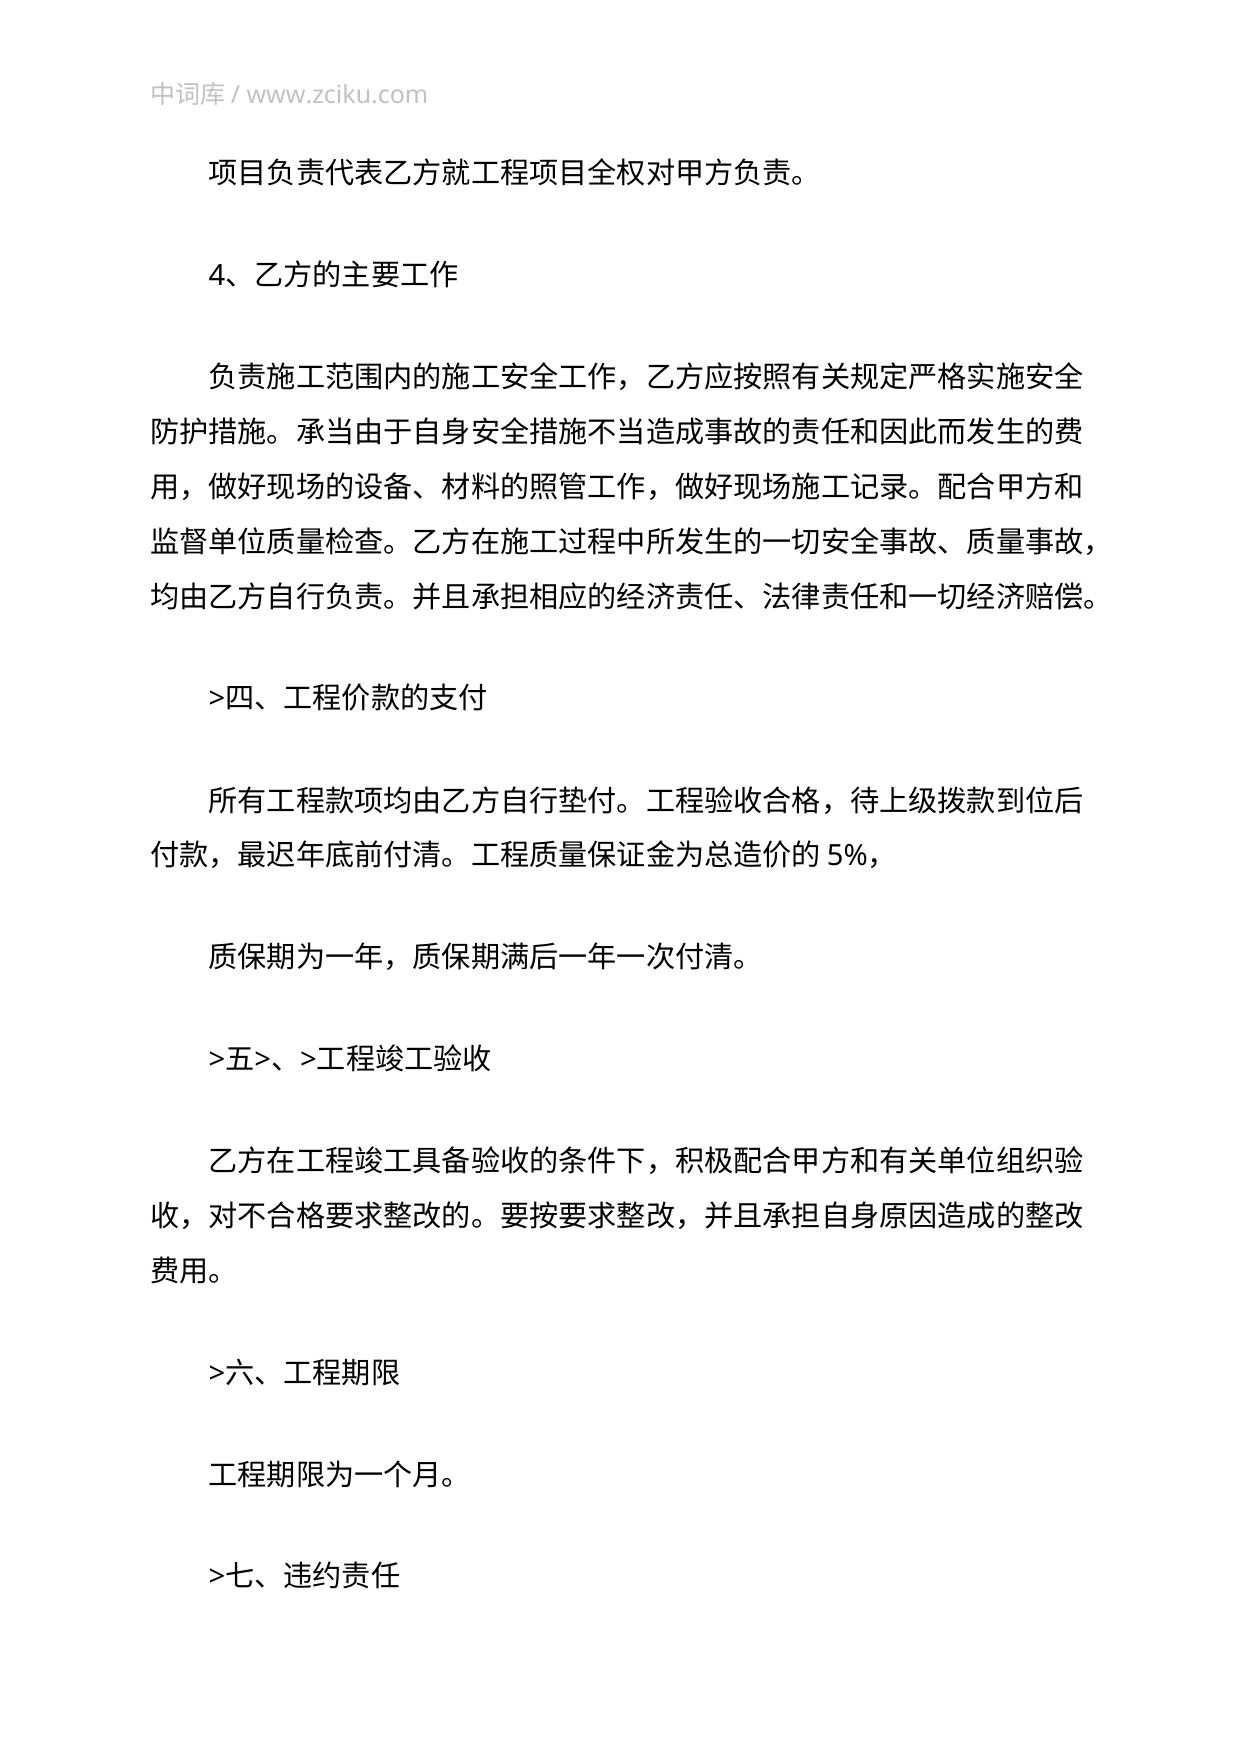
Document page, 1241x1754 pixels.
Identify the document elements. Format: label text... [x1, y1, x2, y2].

text >五>、>工程竣工验收 [150, 1036, 1090, 1078]
text 工程期限为一个月。 [150, 1451, 1090, 1493]
text >七、违约责任 [150, 1553, 1090, 1595]
text >六、工程期限 [150, 1349, 1090, 1392]
text 4、乙方的主要工作 [150, 252, 1090, 294]
text 所有工程款项均由乙方自行垫付。工程验收合格，待上级拨款到位后付款，最迟年底前付清。工程质量保证金为总造价的5%， [150, 777, 1090, 874]
text >四、工程价款的支付 [150, 675, 1090, 717]
text 质保期为一年，质保期满后一年一次付清。 [150, 934, 1090, 976]
text 项目负责代表乙方就工程项目全权对甲方负责。 [150, 150, 1090, 192]
text 负责施工范围内的施工安全工作，乙方应按照有关规定严格实施安全防护措施。承当由于自身安全措施不当造成事故的责任和因此而发生的费用，做好现场的设备、材料的照管工作，做好现场施工记录。配合甲方和监督单位质量检查。乙方在施工过程中所发生的一切安全事故、质量事故，均由乙方自行负责。并且承担相应的经济责任、法律责任和一切经济赔偿。 [150, 354, 1090, 616]
text 乙方在工程竣工具备验收的条件下，积极配合甲方和有关单位组织验收，对不合格要求整改的。要按要求整改，并且承担自身原因造成的整改费用。 [150, 1138, 1090, 1290]
